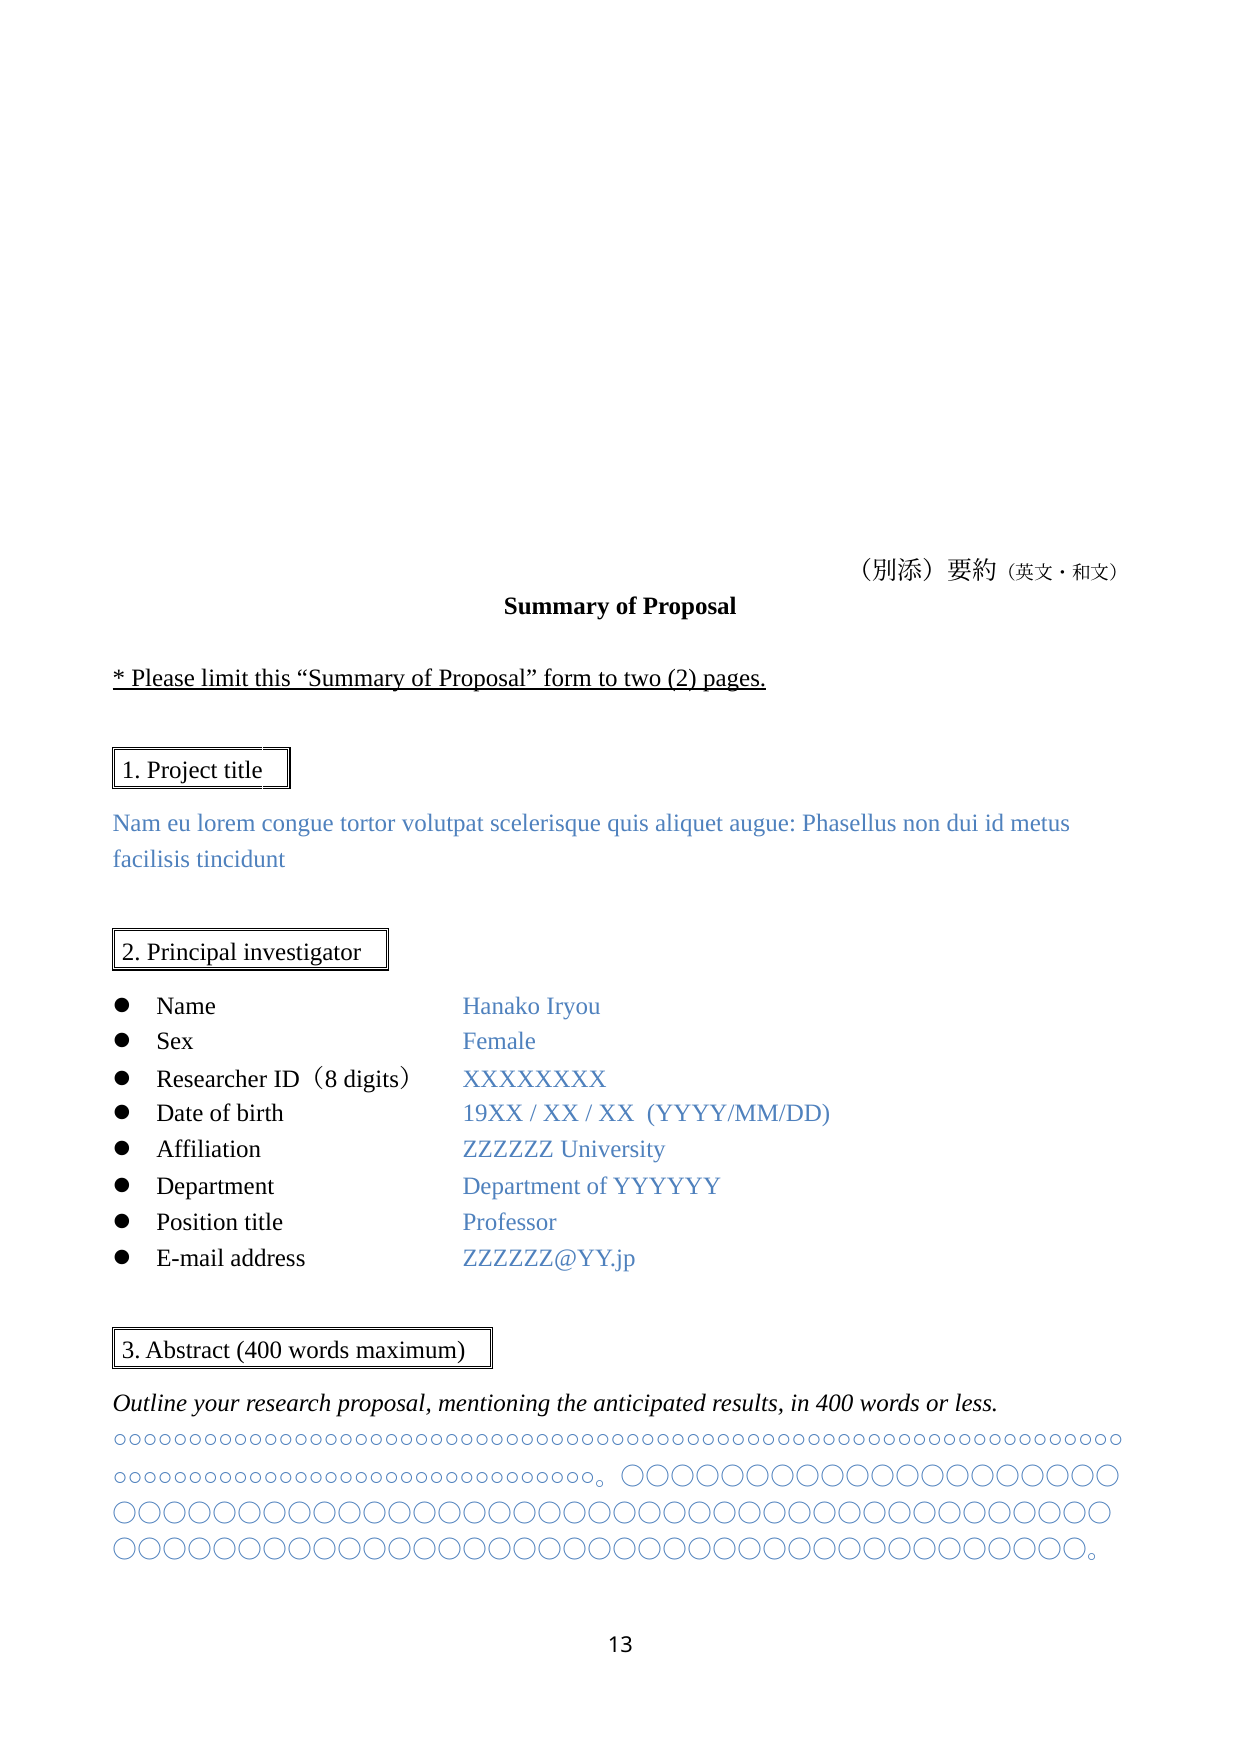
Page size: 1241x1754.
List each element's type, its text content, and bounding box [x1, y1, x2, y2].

text 1. Project title [112, 732, 1128, 804]
text Outline your research proposal, mentioning the anticipated results, in 400 words or less. [112, 1384, 1128, 1421]
text 3. Abstract (400 words maximum) [112, 1312, 1128, 1384]
list Name Hanako Iryou [112, 986, 1128, 1022]
text ○○○○○○○○○○○○○○○○○○○○○○○○○○○○○○○○○○○○○○○○○○○○○○○○○○○○○○○○○○○○○○○○○○○○○○○○○○○○○○○○○○○○○○○○○○○○○○○○○○○。○○○○○○○○○○○○○○○○○○○○○○○○○○○○○○○○○○○○○○○○○○○○○○○○○○○○○○○○○○○○○○○○○○○○○○○○○○○○○○○○○○○○○○○○○○○○○○○○○○○。 [112, 1421, 1128, 1566]
text Summary of Proposal [112, 587, 1128, 623]
list E-mail address ZZZZZZ@YY.jp [112, 1239, 1128, 1276]
text * Please limit this “Summary of Proposal” form to two (2) pages. [112, 659, 1128, 696]
text Nam eu lorem congue tortor volutpat scelerisque quis aliquet augue: Phasellus non dui id metus facilisis tincidunt [112, 804, 1128, 877]
text 2. Principal investigator [112, 913, 1128, 986]
list Department Department of YYYYYY [112, 1167, 1128, 1203]
list Position title Professor [112, 1203, 1128, 1239]
text （別添）要約（英文・和文） [112, 551, 1128, 587]
list Affiliation ZZZZZZ University [112, 1131, 1128, 1167]
list Researcher ID（8 digits） XXXXXXXX [112, 1058, 1128, 1094]
list Date of birth 19XX / XX / XX (YYYY/MM/DD) [112, 1094, 1128, 1131]
list Sex Female [112, 1022, 1128, 1058]
